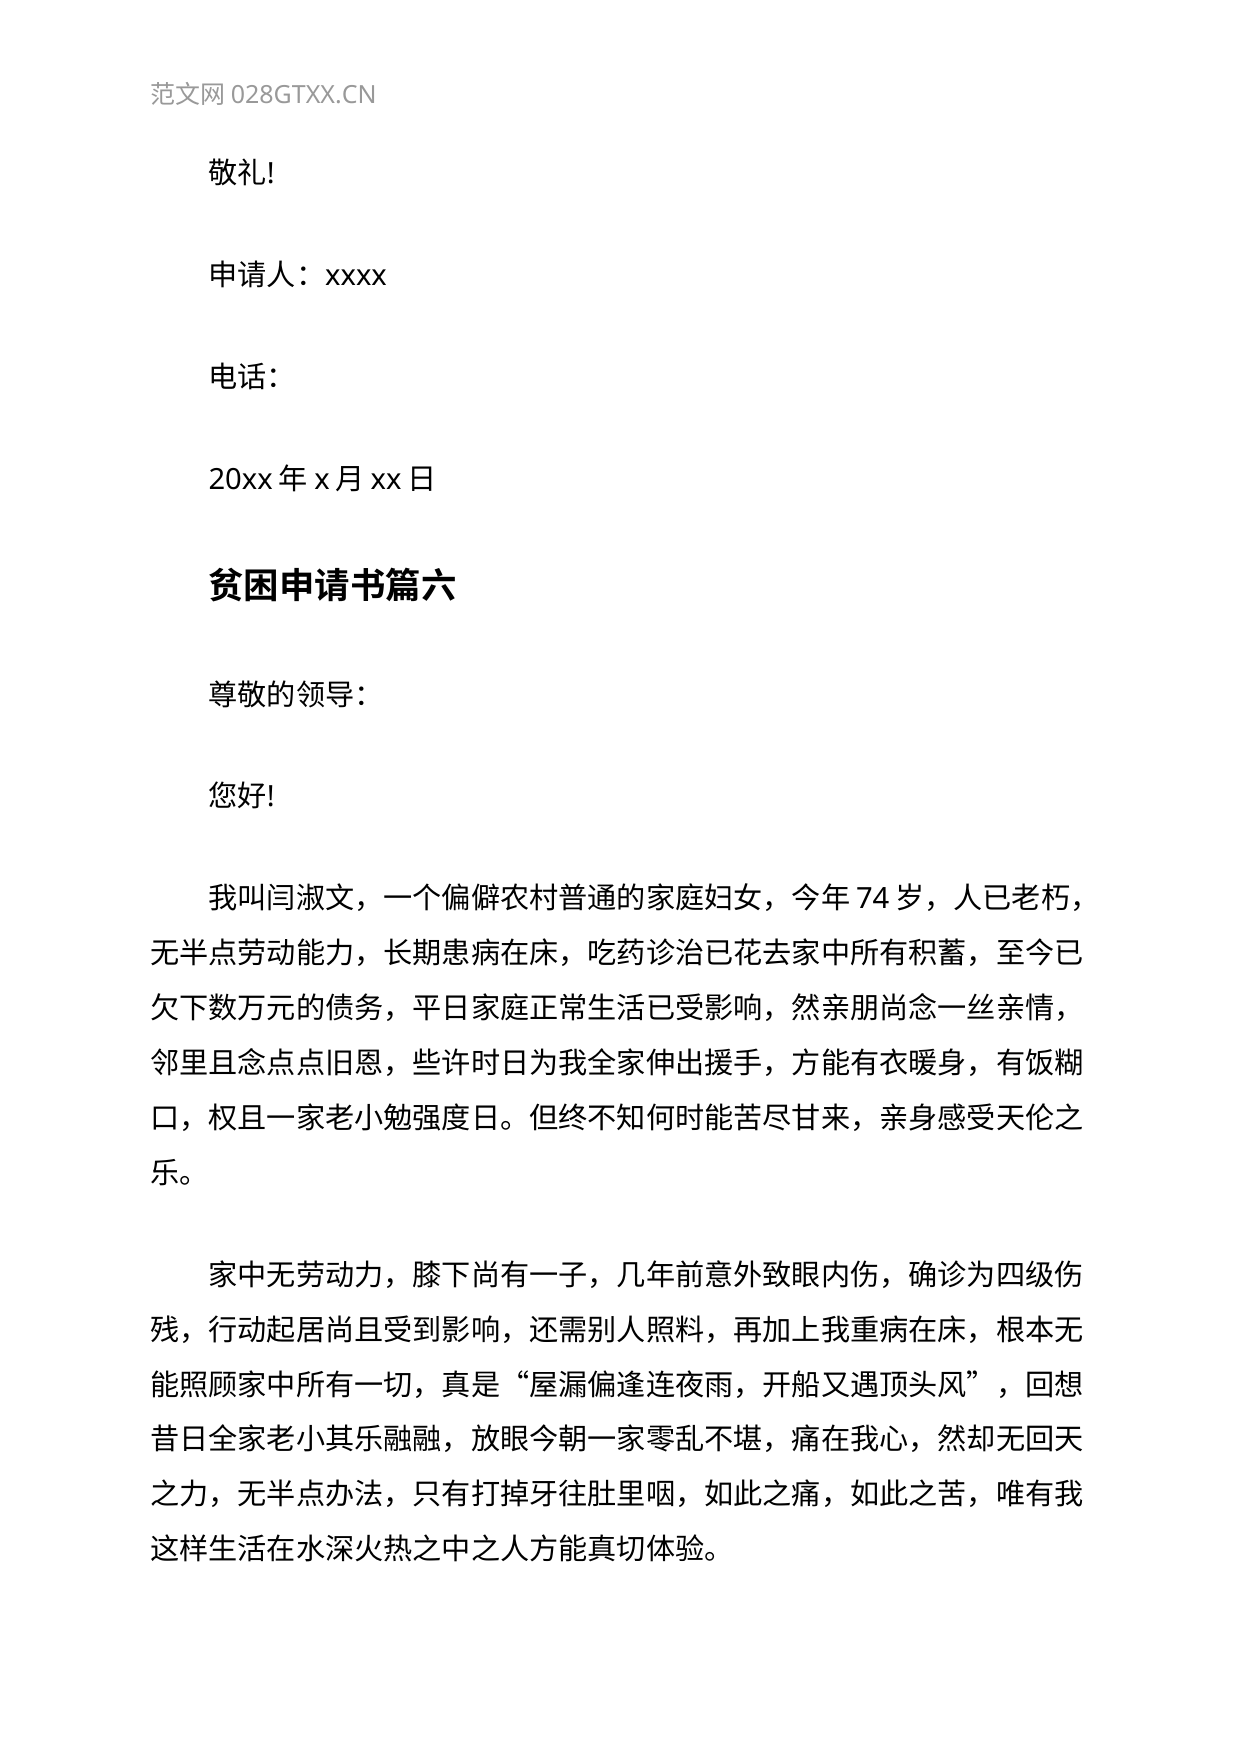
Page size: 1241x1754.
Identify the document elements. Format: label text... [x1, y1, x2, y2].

text 申请人：xxxx [150, 252, 1090, 294]
text 贫困申请书篇六 [150, 558, 1090, 609]
text 20xx年 x月xx日 [150, 456, 1090, 498]
text 家中无劳动力，膝下尚有一子，几年前意外致眼内伤，确诊为四级伤残，行动起居尚且受到影响，还需别人照料，再加上我重病在床，根本无能照顾家中所有一切，真是“屋漏偏逢连夜雨，开船又遇顶头风”，回想昔日全家老小其乐融融，放眼今朝一家零乱不堪，痛在我心，然却无回天之力，无半点办法，只有打掉牙往肚里咽，如此之痛，如此之苦，唯有我这样生活在水深火热之中之人方能真切体验。 [150, 1251, 1090, 1568]
text 我叫闫淑文，一个偏僻农村普通的家庭妇女，今年74岁，人已老朽，无半点劳动能力，长期患病在床，吃药诊治已花去家中所有积蓄，至今已欠下数万元的债务，平日家庭正常生活已受影响，然亲朋尚念一丝亲情，邻里且念点点旧恩，些许时日为我全家伸出援手，方能有衣暖身，有饭糊口，权且一家老小勉强度日。但终不知何时能苦尽甘来，亲身感受天伦之乐。 [150, 875, 1090, 1192]
text 您好! [150, 773, 1090, 815]
text 尊敬的领导： [150, 671, 1090, 713]
text 电话： [150, 354, 1090, 396]
text 敬礼! [150, 150, 1090, 192]
